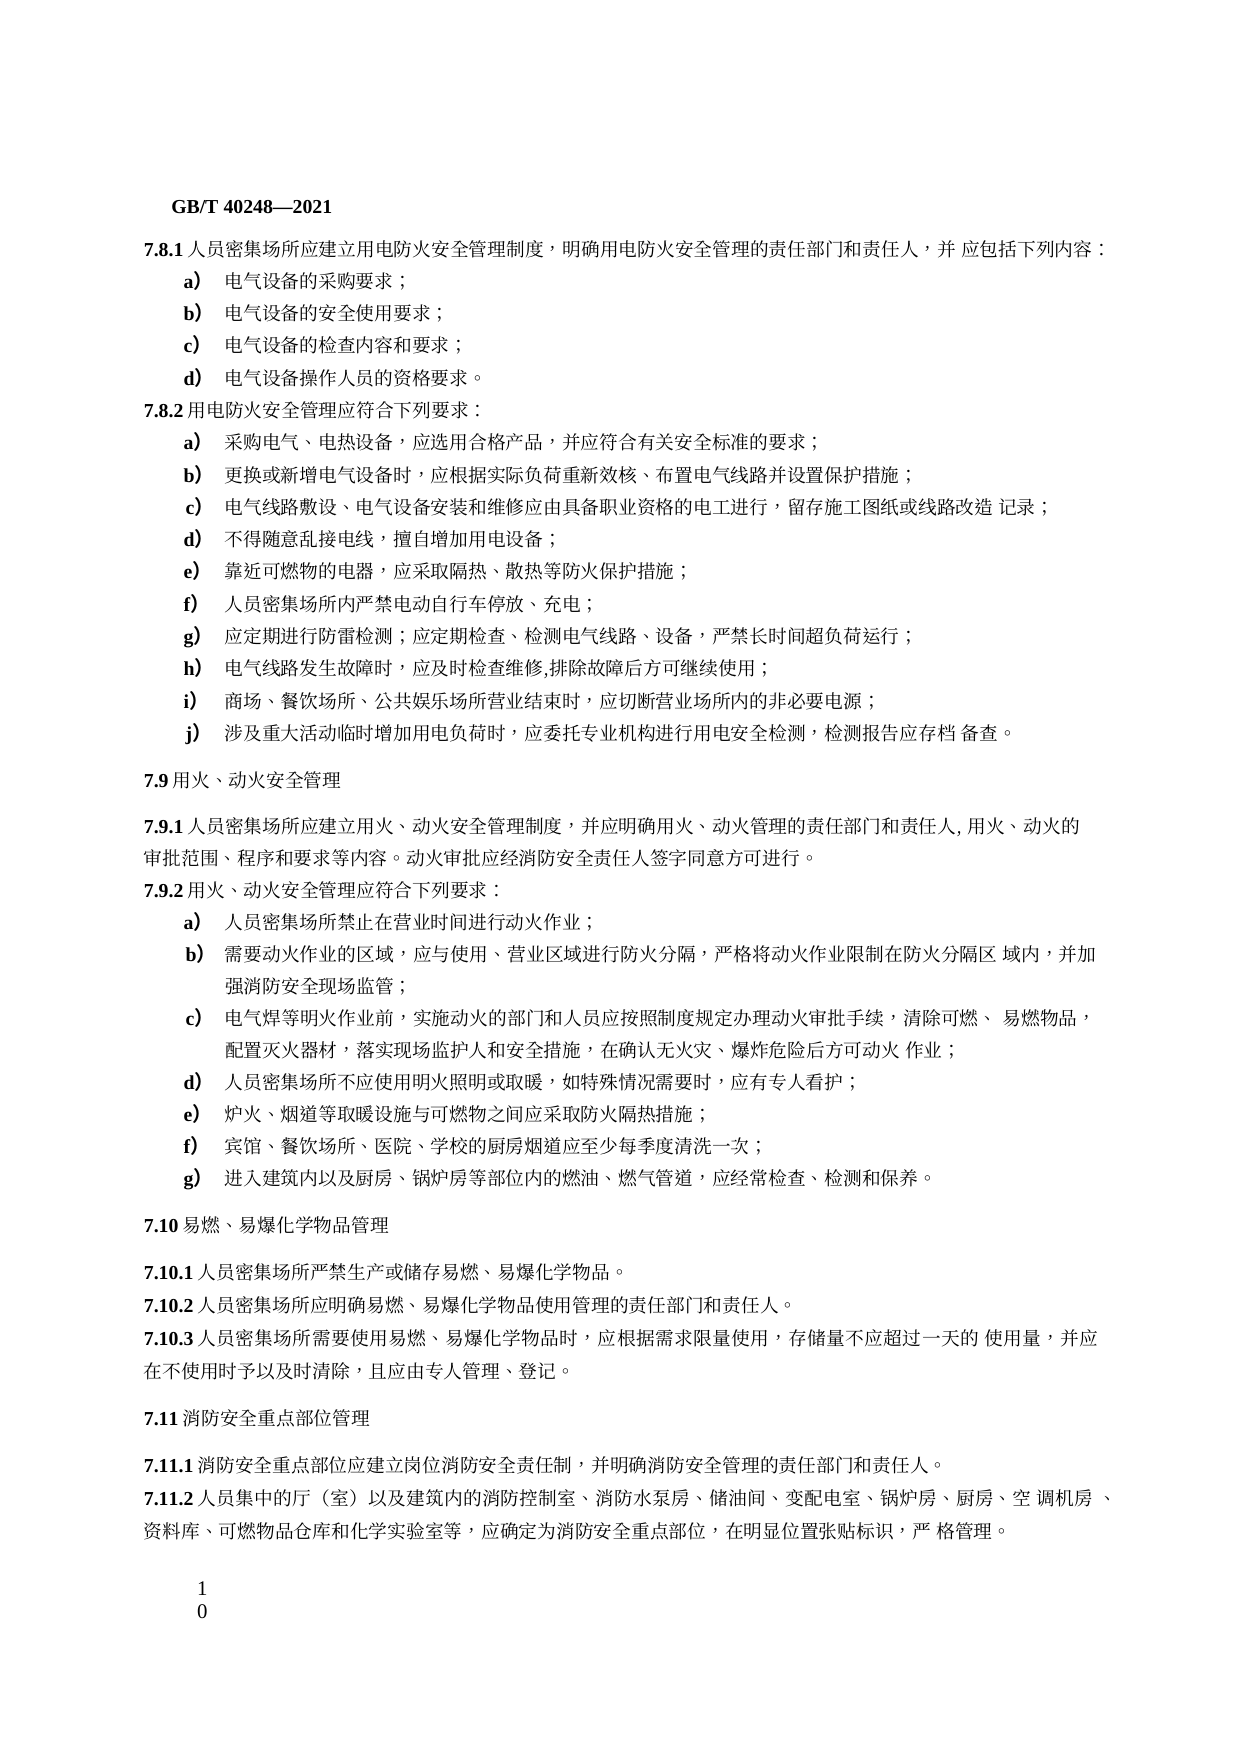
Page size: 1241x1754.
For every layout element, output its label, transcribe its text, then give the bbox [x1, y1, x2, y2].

text a） 采购电气、电热设备，应选用合格产品，并应符合有关安全标准的要求； [144, 424, 1098, 456]
text e） 靠近可燃物的电器，应采取隔热、散热等防火保护措施； [144, 553, 1098, 585]
text 7.10.1人员密集场所严禁生产或储存易燃、易爆化学物品。 [144, 1253, 1098, 1286]
text 7.10.3人员密集场所需要使用易燃、易爆化学物品时，应根据需求限量使用，存储量不应超过一天的 使用量，并应在不使用时予以及时清除，且应由专人管理、登记。 [144, 1319, 1098, 1385]
text i） 商场、餐饮场所、公共娱乐场所营业结束时，应切断营业场所内的非必要电源； [144, 682, 1098, 714]
text 7.11.2人员集中的厅（室）以及建筑内的消防控制室、消防水泵房、储油间、变配电室、锅炉房、厨房、空 调机房、资料库、可燃物品仓库和化学实验室等，应确定为消防安全重点部位，在明显位置张贴标识，严 格管理。 [144, 1479, 1098, 1545]
text b） 电气设备的安全使用要求； [144, 295, 1098, 327]
text e） 炉火、烟道等取暖设施与可燃物之间应采取防火隔热措施； [144, 1096, 1098, 1128]
text a） 电气设备的采购要求； [144, 262, 1098, 295]
text d） 电气设备操作人员的资格要求。 [144, 359, 1098, 392]
text 7.8.2用电防火安全管理应符合下列要求： [144, 392, 1098, 424]
text 7.11消防安全重点部位管理 [144, 1400, 1098, 1432]
text b） 更换或新增电气设备时，应根据实际负荷重新效核、布置电气线路并设置保护措施； [144, 456, 1098, 488]
text 7.11.1消防安全重点部位应建立岗位消防安全责任制，并明确消防安全管理的责任部门和责任人。 [144, 1447, 1098, 1479]
text 7.9.2用火、动火安全管理应符合下列要求： [144, 872, 1098, 904]
text d） 人员密集场所不应使用明火照明或取暖，如特殊情况需要时，应有专人看护； [144, 1064, 1098, 1096]
text c） 电气设备的检查内容和要求； [144, 327, 1098, 359]
text j） 涉及重大活动临时增加用电负荷时，应委托专业机构进行用电安全检测，检测报告应存档 备查。 [185, 714, 1098, 747]
text 7.10.2人员密集场所应明确易燃、易爆化学物品使用管理的责任部门和责任人。 [144, 1286, 1098, 1319]
text 7.9用火、动火安全管理 [144, 761, 1098, 794]
text d） 不得随意乱接电线，擅自增加用电设备； [144, 521, 1098, 553]
text b） 需要动火作业的区域，应与使用、营业区域进行防火分隔，严格将动火作业限制在防火分隔区 域内，并加强消防安全现场监管； [185, 936, 1098, 1000]
text 7.9.1人员密集场所应建立用火、动火安全管理制度，并应明确用火、动火管理的责任部门和责任人, 用火、动火的审批范围、程序和要求等内容。动火审批应经消防安全责任人签字同意方可进行。 [144, 808, 1098, 872]
text a） 人员密集场所禁止在营业时间进行动火作业； [144, 904, 1098, 936]
text 7.8.1人员密集场所应建立用电防火安全管理制度，明确用电防火安全管理的责任部门和责任人，并 应包括下列内容： [144, 230, 1098, 262]
text h） 电气线路发生故障时，应及时检查维修,排除故障后方可继续使用； [144, 650, 1098, 682]
text f） 宾馆、餐饮场所、医院、学校的厨房烟道应至少每季度清洗一次； [144, 1128, 1098, 1160]
text g） 应定期进行防雷检测；应定期检查、检测电气线路、设备，严禁长时间超负荷运行； [144, 618, 1098, 650]
text g） 进入建筑内以及厨房、锅炉房等部位内的燃油、燃气管道，应经常检查、检测和保养。 [144, 1160, 1098, 1192]
text f） 人员密集场所内严禁电动自行车停放、充电； [144, 585, 1098, 618]
text c） 电气焊等明火作业前，实施动火的部门和人员应按照制度规定办理动火审批手续，清除可燃、 易燃物品，配置灭火器材，落实现场监护人和安全措施，在确认无火灾、爆炸危险后方可动火 作业； [185, 1000, 1098, 1064]
text 7.10易燃、易爆化学物品管理 [144, 1207, 1098, 1239]
text c） 电气线路敷设、电气设备安装和维修应由具备职业资格的电工进行，留存施工图纸或线路改造 记录； [185, 488, 1098, 521]
